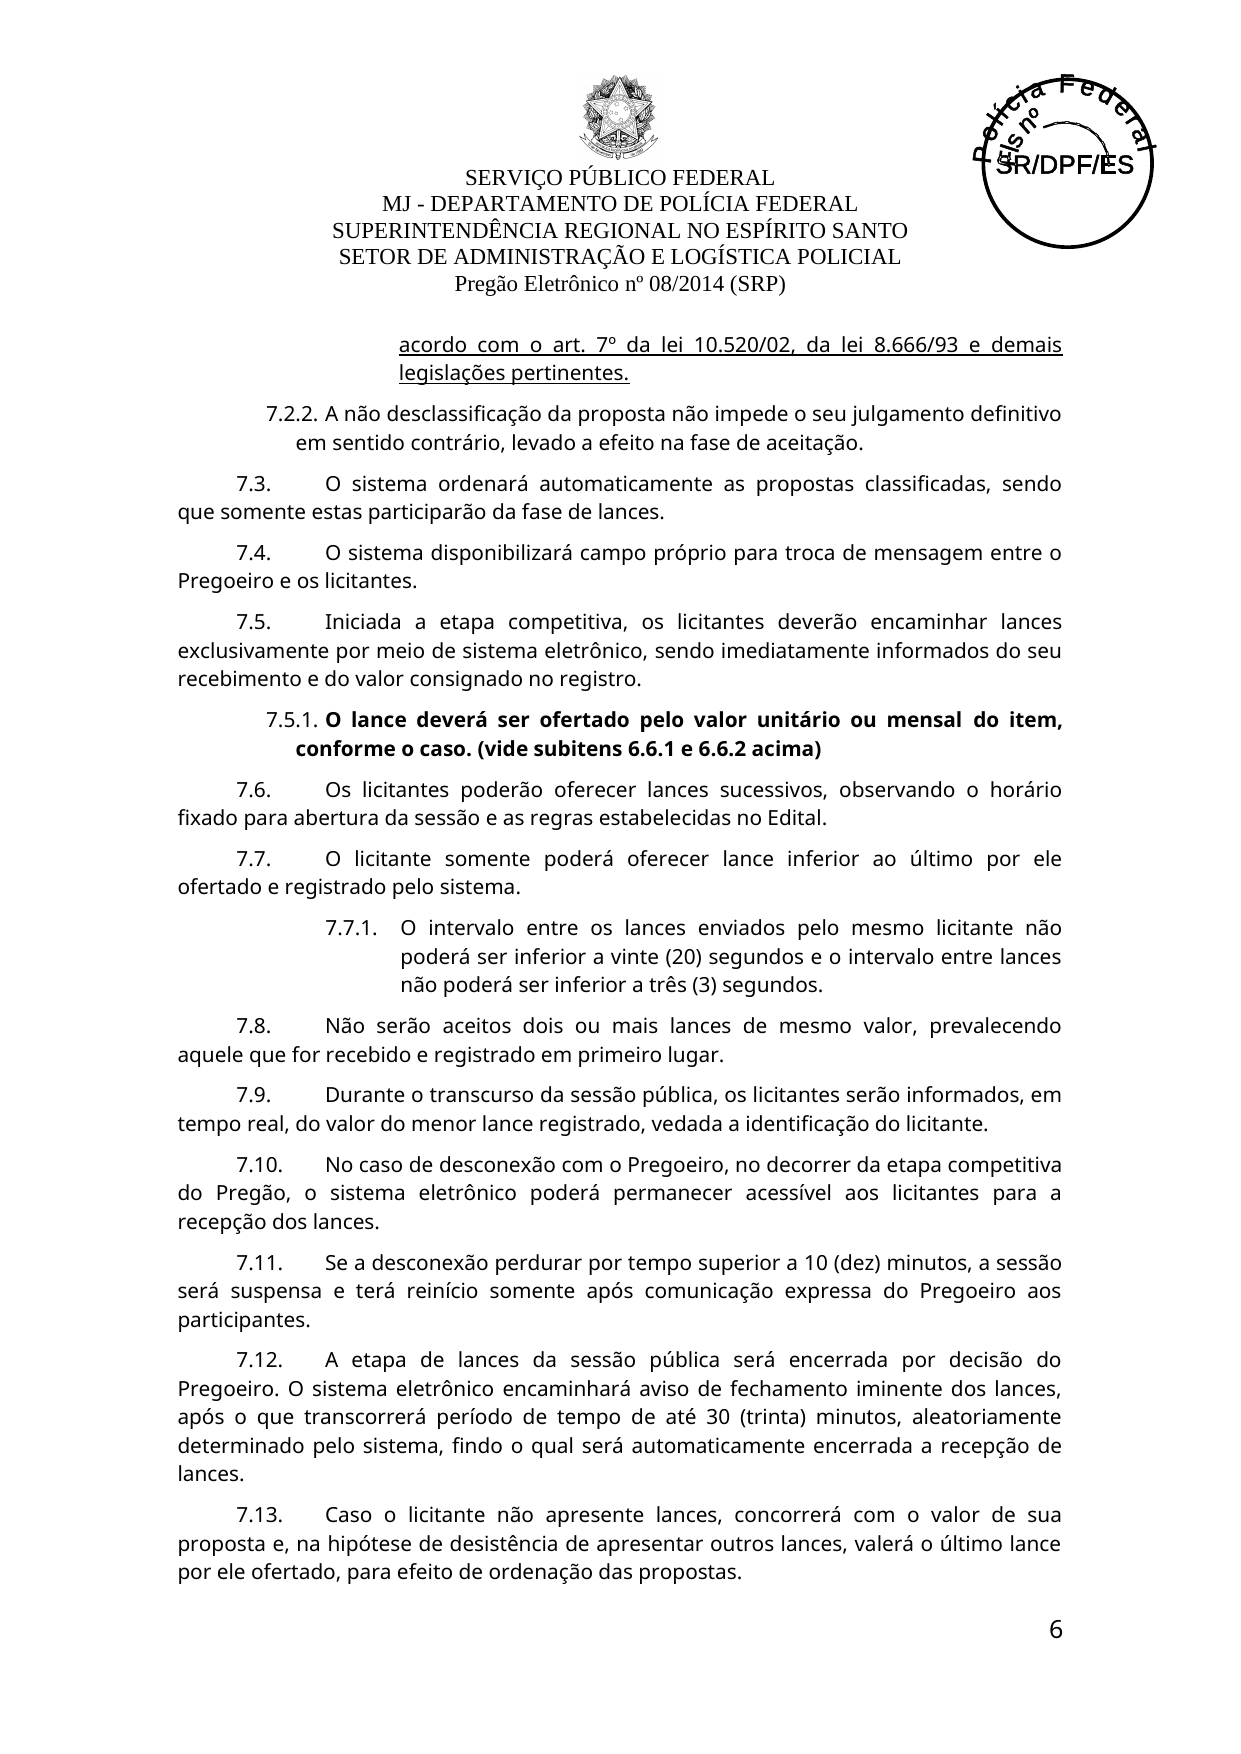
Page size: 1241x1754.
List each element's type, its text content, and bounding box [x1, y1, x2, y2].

list A não desclassificação da proposta não impede o seu julgamento definitivo em sentido contrário, levado a efeito na fase de aceitação. [266, 399, 1063, 456]
list O lance deverá ser ofertado pelo valor unitário ou mensal do item, conforme o caso. (vide subitens 6.6.1 e 6.6.2 acima) [266, 705, 1063, 762]
list Não serão aceitos dois ou mais lances de mesmo valor, prevalecendo aquele que for recebido e registrado em primeiro lugar. [177, 1011, 1063, 1068]
list No caso de desconexão com o Pregoeiro, no decorrer da etapa competitiva do Pregão, o sistema eletrônico poderá permanecer acessível aos licitantes para a recepção dos lances. [177, 1150, 1063, 1235]
list O intervalo entre os lances enviados pelo mesmo licitante não poderá ser inferior a vinte (20) segundos e o intervalo entre lances não poderá ser inferior a três (3) segundos. [325, 913, 1063, 999]
list O sistema disponibilizará campo próprio para troca de mensagem entre o Pregoeiro e os licitantes. [177, 538, 1063, 595]
list Os licitantes poderão oferecer lances sucessivos, observando o horário fixado para abertura da sessão e as regras estabelecidas no Edital. [177, 775, 1063, 832]
list Iniciada a etapa competitiva, os licitantes deverão encaminhar lances exclusivamente por meio de sistema eletrônico, sendo imediatamente informados do seu recebimento e do valor consignado no registro. [177, 607, 1063, 693]
list Durante o transcurso da sessão pública, os licitantes serão informados, em tempo real, do valor do menor lance registrado, vedada a identificação do licitante. [177, 1081, 1063, 1137]
list Caso o licitante não apresente lances, concorrerá com o valor de sua proposta e, na hipótese de desistência de apresentar outros lances, valerá o último lance por ele ofertado, para efeito de ordenação das propostas. [177, 1500, 1063, 1586]
list Se a desconexão perdurar por tempo superior a 10 (dez) minutos, a sessão será suspensa e terá reinício somente após comunicação expressa do Pregoeiro aos participantes. [177, 1248, 1063, 1333]
picture [575, 73, 666, 165]
list O licitante somente poderá oferecer lance inferior ao último por ele ofertado e registrado pelo sistema. [177, 844, 1063, 901]
list O sistema ordenará automaticamente as propostas classificadas, sendo que somente estas participarão da fase de lances. [177, 469, 1063, 526]
list A etapa de lances da sessão pública será encerrada por decisão do Pregoeiro. O sistema eletrônico encaminhará aviso de fechamento iminente dos lances, após o que transcorrerá período de tempo de até 30 (trinta) minutos, aleatoriamente determinado pelo sistema, findo o qual será automaticamente encerrada a recepção de lances. [177, 1346, 1063, 1488]
